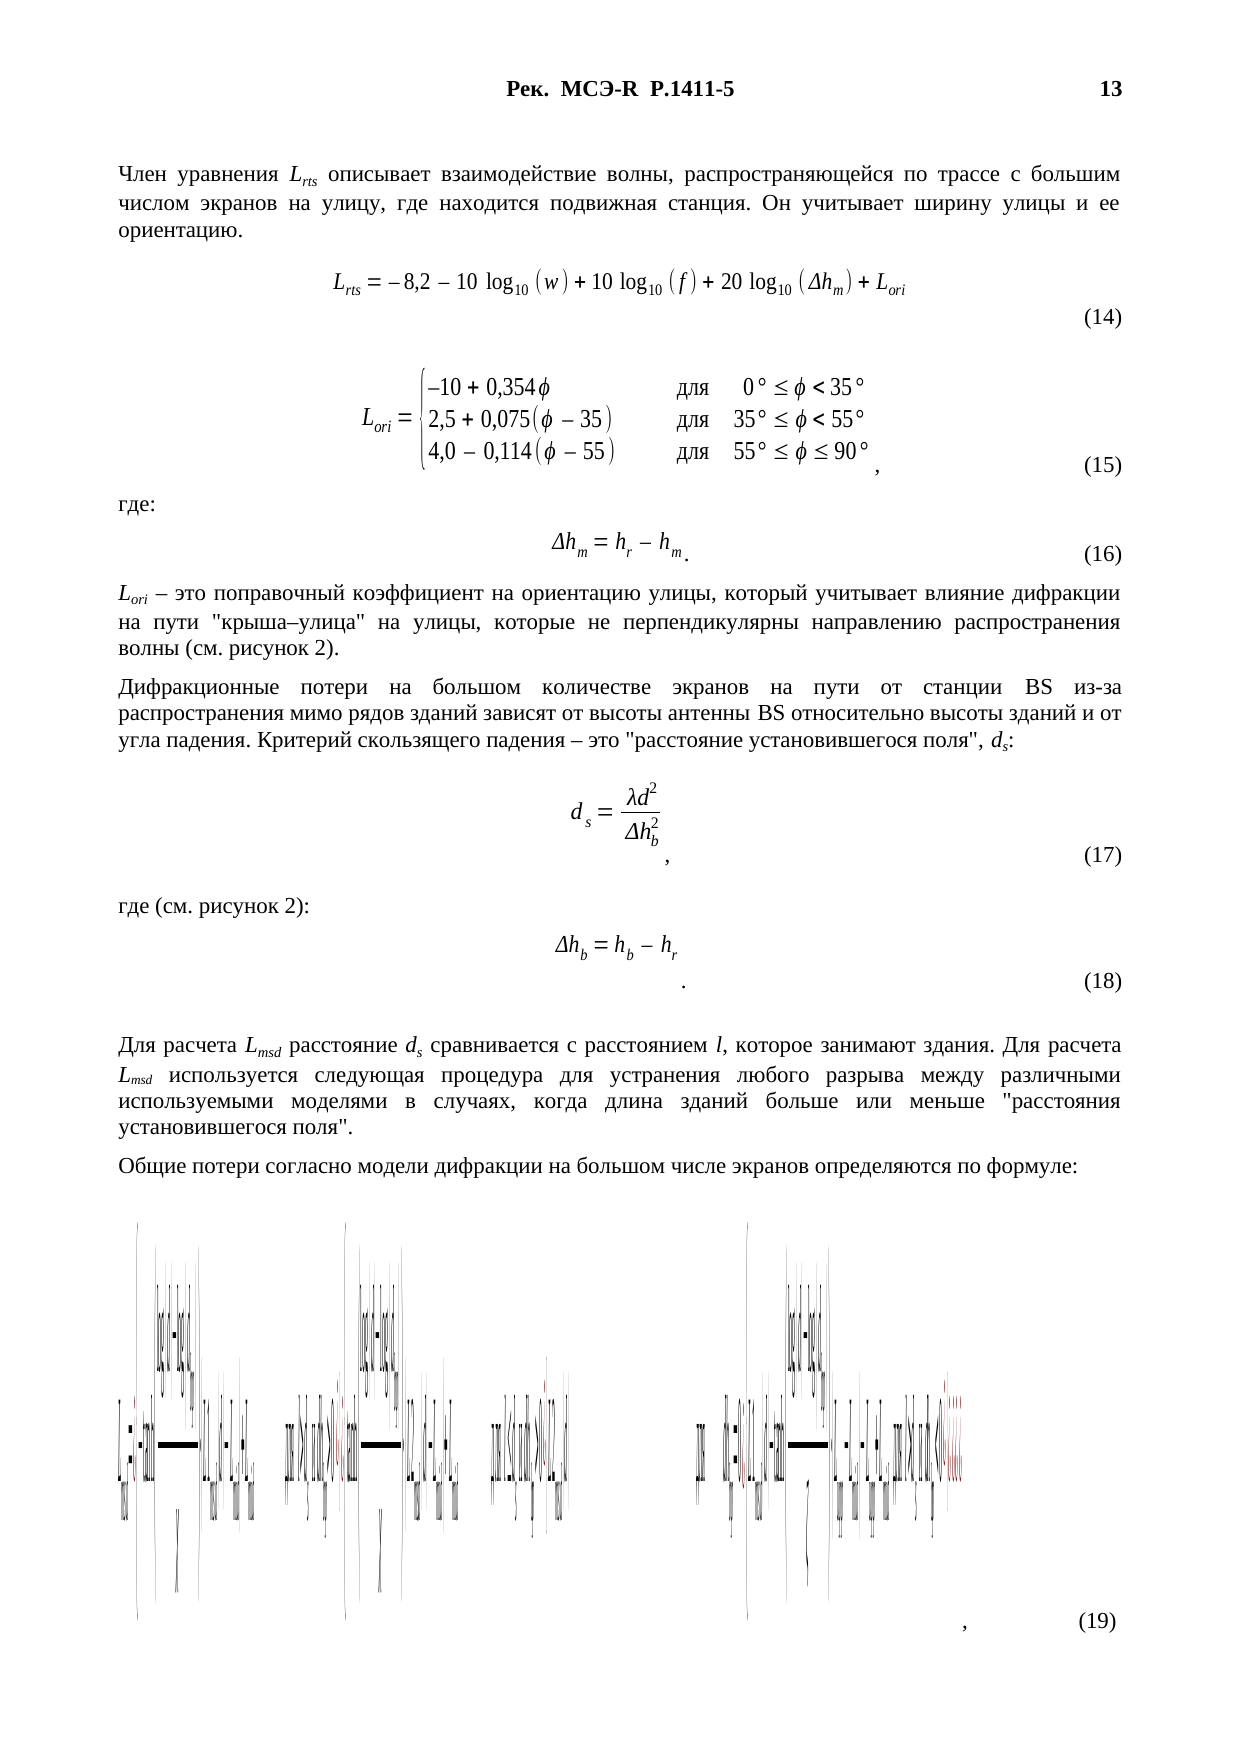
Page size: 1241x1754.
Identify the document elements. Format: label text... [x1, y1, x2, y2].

text , (17) [118, 780, 1122, 867]
text . (16) [118, 528, 1122, 566]
text , (15) [118, 367, 1122, 477]
text Общие потери согласно модели дифракции на большом числе экранов определяются по формуле: [118, 1152, 1122, 1178]
text где (см. рисунок 2): [118, 892, 1122, 919]
text Дифракционные потери на большом количестве экранов на пути от станции BS из-за распространения мимо рядов зданий зависят от высоты антенны BS относительно высоты зданий и от угла падения. Критерий скользящего падения – это "расстояние установившегося поля", ds: [118, 673, 1122, 755]
text Член уравнения Lrts описывает взаимодействие волны, распространяющейся по трассе с большим числом экранов на улицу, где находится подвижная станция. Он учитывает ширину улицы и ее ориентацию. [118, 160, 1122, 242]
text Для расчета Lmsd расстояние ds сравнивается с расстоянием l, которое занимают здания. Для расчета Lmsd используется следующая процедура для устранения любого разрыва между различными используемыми моделями в случаях, когда длина зданий больше или меньше "расстояния установившегося поля". [118, 1031, 1122, 1140]
text . (18) [118, 931, 1122, 994]
text Lori – это поправочный коэффициент на ориентацию улицы, который учитывает влияние дифракции на пути "крыша–улица" на улицы, которые не перпендикулярны направлению распространения волны (см. рисунок 2). [118, 578, 1122, 661]
text , (19) [118, 1216, 1122, 1633]
text где: [118, 490, 1122, 516]
text (14) [118, 267, 1122, 330]
